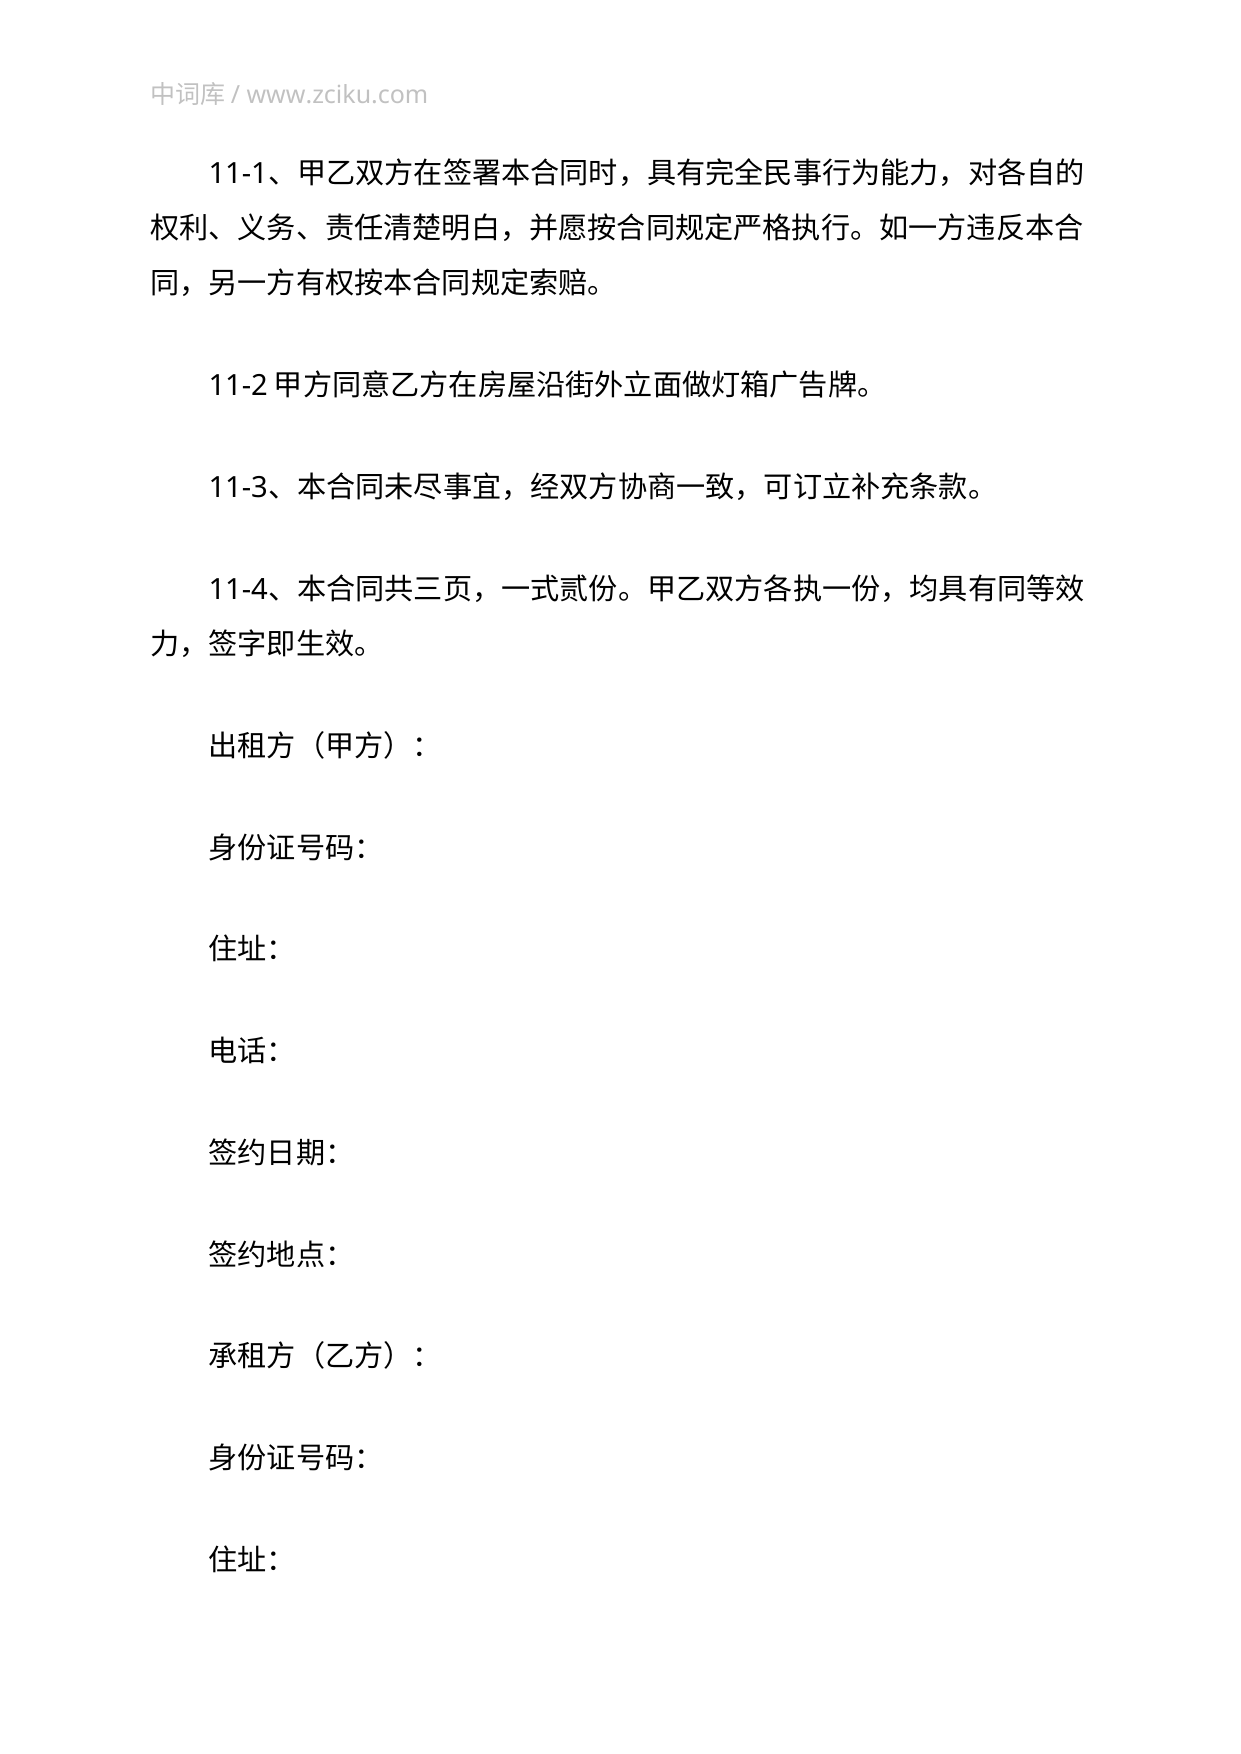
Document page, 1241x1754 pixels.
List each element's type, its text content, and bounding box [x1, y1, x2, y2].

text 11-3、本合同未尽事宜，经双方协商一致，可订立补充条款。 [150, 464, 1090, 506]
text 身份证号码： [150, 824, 1090, 866]
text 11-4、本合同共三页，一式贰份。甲乙双方各执一份，均具有同等效力，签字即生效。 [150, 566, 1090, 663]
text 签约日期： [150, 1129, 1090, 1172]
text 住址： [150, 1537, 1090, 1579]
text 承租方（乙方）： [150, 1333, 1090, 1375]
text 身份证号码： [150, 1435, 1090, 1477]
text 住址： [150, 926, 1090, 968]
text 11-2甲方同意乙方在房屋沿街外立面做灯箱广告牌。 [150, 362, 1090, 404]
text 签约地点： [150, 1231, 1090, 1273]
text 11-1、甲乙双方在签署本合同时，具有完全民事行为能力，对各自的权利、义务、责任清楚明白，并愿按合同规定严格执行。如一方违反本合同，另一方有权按本合同规定索赔。 [150, 150, 1090, 302]
text 电话： [150, 1028, 1090, 1070]
text 出租方（甲方）： [150, 722, 1090, 765]
